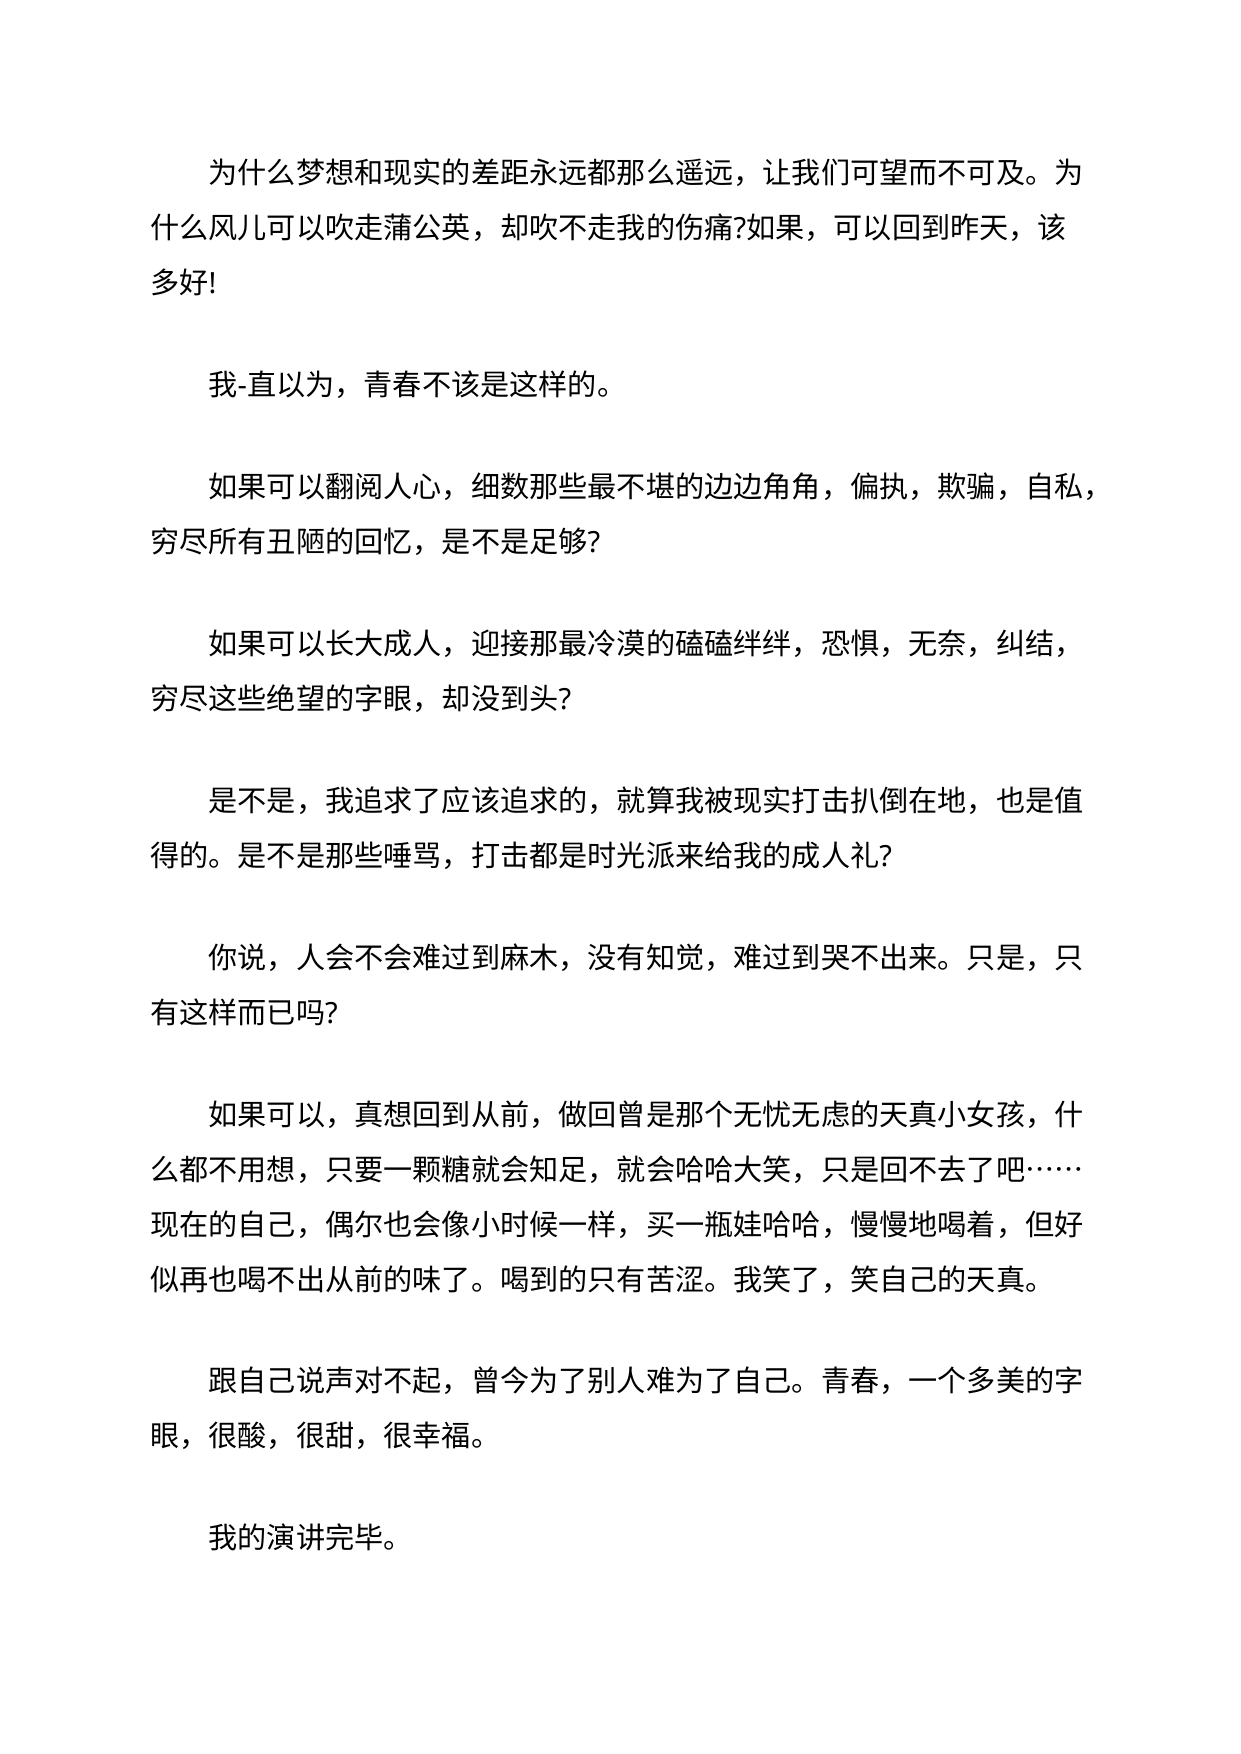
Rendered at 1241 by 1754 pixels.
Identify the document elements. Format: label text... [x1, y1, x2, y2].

text 如果可以长大成人，迎接那最冷漠的磕磕绊绊，恐惧，无奈，纠结，穷尽这些绝望的字眼，却没到头? [150, 621, 1090, 718]
text 你说，人会不会难过到麻木，没有知觉，难过到哭不出来。只是，只有这样而已吗? [150, 934, 1090, 1032]
text 我-直以为，青春不该是这样的。 [150, 362, 1090, 404]
text 我的演讲完毕。 [150, 1514, 1090, 1557]
text 如果可以，真想回到从前，做回曾是那个无忧无虑的天真小女孩，什么都不用想，只要一颗糖就会知足，就会哈哈大笑，只是回不去了吧……现在的自己，偶尔也会像小时候一样，买一瓶娃哈哈，慢慢地喝着，但好似再也喝不出从前的味了。喝到的只有苦涩。我笑了，笑自己的天真。 [150, 1091, 1090, 1298]
text 是不是，我追求了应该追求的，就算我被现实打击扒倒在地，也是值得的。是不是那些唾骂，打击都是时光派来给我的成人礼? [150, 778, 1090, 875]
text 如果可以翻阅人心，细数那些最不堪的边边角角，偏执，欺骗，自私，穷尽所有丑陋的回忆，是不是足够? [150, 464, 1090, 561]
text 为什么梦想和现实的差距永远都那么遥远，让我们可望而不可及。为什么风儿可以吹走蒲公英，却吹不走我的伤痛?如果，可以回到昨天，该多好! [150, 150, 1090, 302]
text 跟自己说声对不起，曾今为了别人难为了自己。青春，一个多美的字眼，很酸，很甜，很幸福。 [150, 1358, 1090, 1455]
